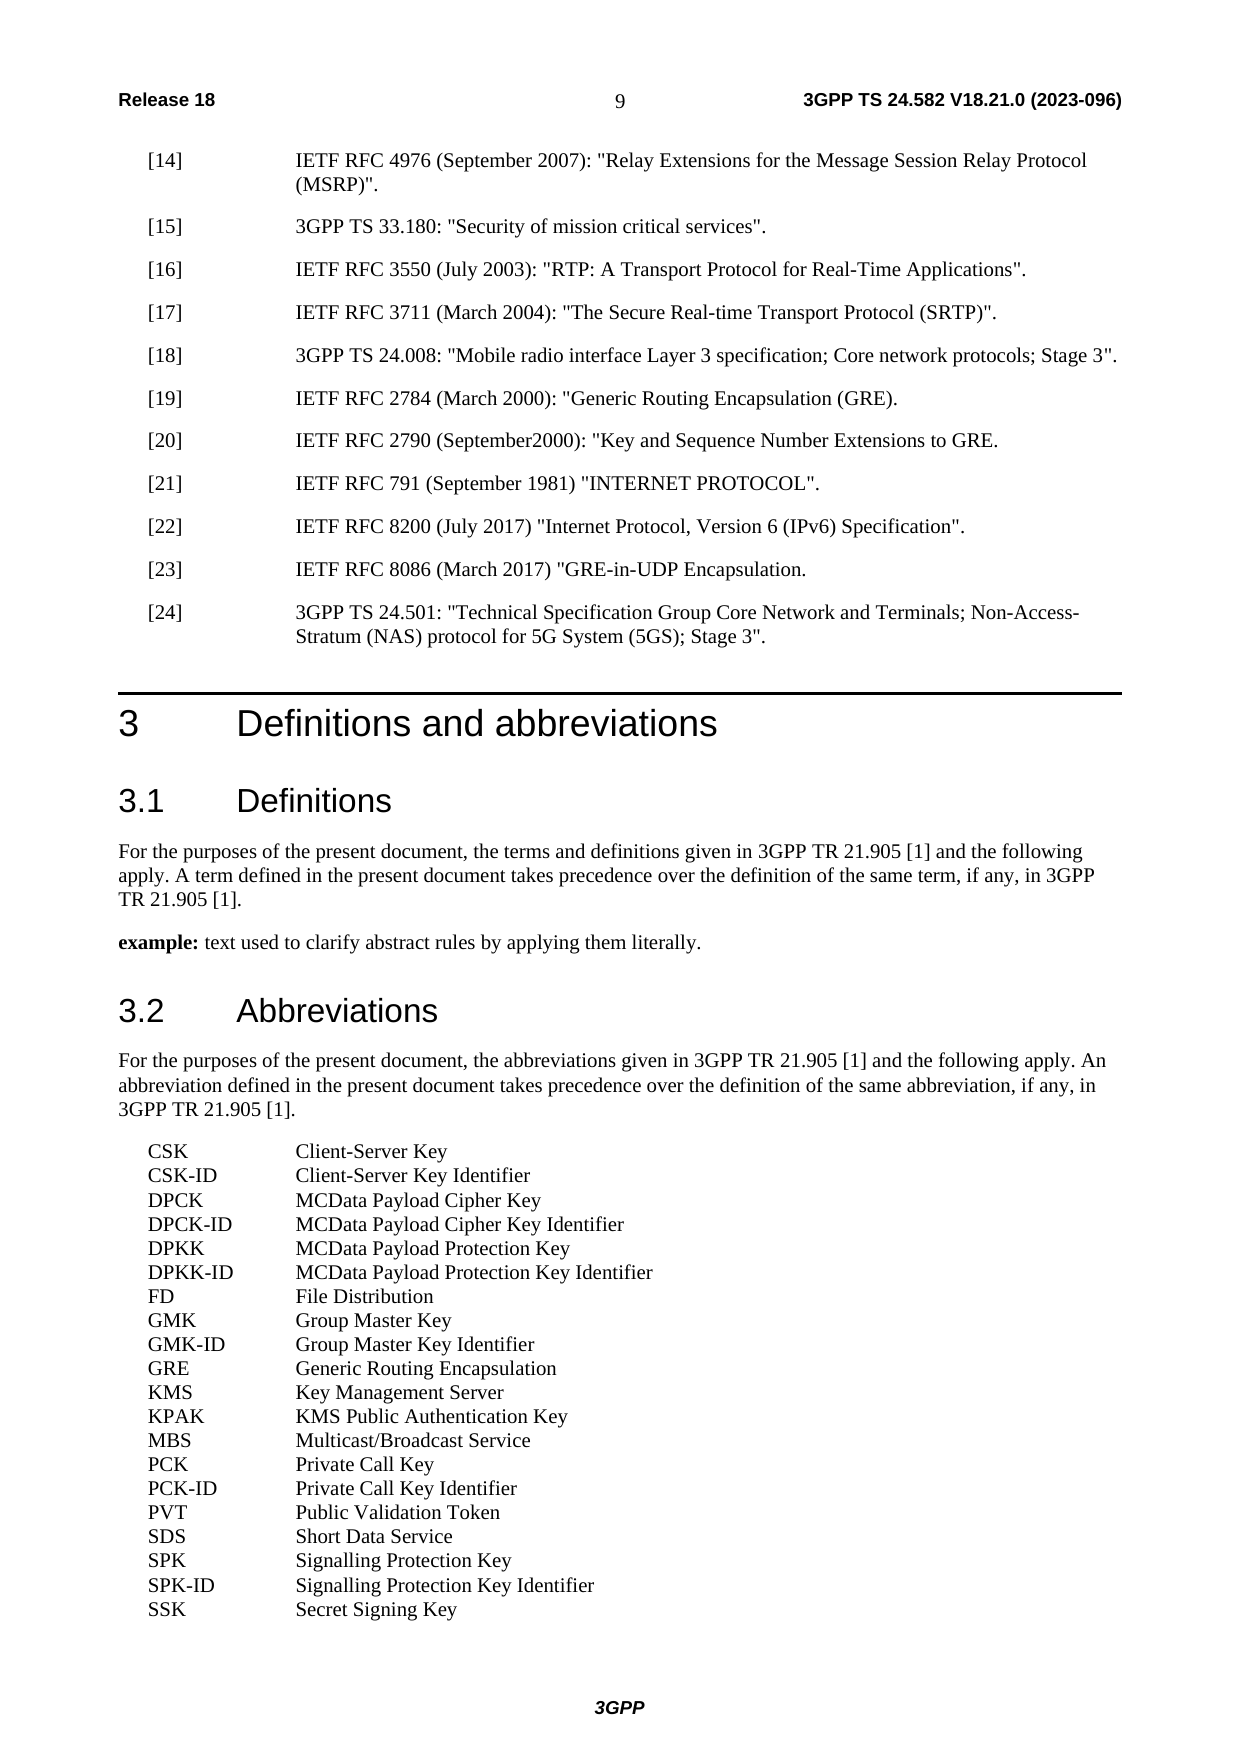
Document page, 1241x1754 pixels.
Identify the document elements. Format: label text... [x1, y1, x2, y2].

text PVT Public Validation Token [148, 1500, 1122, 1524]
text [15] 3GPP TS 33.180: "Security of mission critical services". [148, 214, 1122, 238]
text SPK Signalling Protection Key [148, 1548, 1122, 1572]
text [14] IETF RFC 4976 (September 2007): "Relay Extensions for the Message Session Relay Protocol (MSRP)". [148, 147, 1122, 196]
text example: text used to clarify abstract rules by applying them literally. [118, 930, 1122, 954]
subtitle 3.2 Abbreviations [118, 991, 1122, 1030]
text [21] IETF RFC 791 (September 1981) "INTERNET PROTOCOL". [148, 471, 1122, 495]
text [19] IETF RFC 2784 (March 2000): "Generic Routing Encapsulation (GRE). [148, 386, 1122, 410]
text [23] IETF RFC 8086 (March 2017) "GRE-in-UDP Encapsulation. [148, 557, 1122, 581]
text GRE Generic Routing Encapsulation [148, 1356, 1122, 1380]
text For the purposes of the present document, the abbreviations given in 3GPP TR 21.905 [1] and the following apply. An abbreviation defined in the present document takes precedence over the definition of the same abbreviation, if any, in 3GPP TR 21.905 [1]. [118, 1048, 1122, 1121]
text PCK Private Call Key [148, 1452, 1122, 1476]
subtitle 3 Definitions and abbreviations [118, 695, 1122, 744]
text GMK Group Master Key [148, 1308, 1122, 1332]
text DPCK-ID MCData Payload Cipher Key Identifier [148, 1212, 1122, 1236]
text MBS Multicast/Broadcast Service [148, 1428, 1122, 1452]
text DPKK-ID MCData Payload Protection Key Identifier [148, 1260, 1122, 1284]
subtitle 3.1 Definitions [118, 782, 1122, 820]
text For the purposes of the present document, the terms and definitions given in 3GPP TR 21.905 [1] and the following apply. A term defined in the present document takes precedence over the definition of the same term, if any, in 3GPP TR 21.905 [1]. [118, 839, 1122, 911]
text KMS Key Management Server [148, 1380, 1122, 1404]
text SPK-ID Signalling Protection Key Identifier [148, 1572, 1122, 1597]
text [24] 3GPP TS 24.501: "Technical Specification Group Core Network and Terminals; Non-Access-Stratum (NAS) protocol for 5G System (5GS); Stage 3". [148, 600, 1122, 648]
text SDS Short Data Service [148, 1524, 1122, 1548]
text [17] IETF RFC 3711 (March 2004): "The Secure Real-time Transport Protocol (SRTP)". [148, 300, 1122, 324]
text CSK-ID Client-Server Key Identifier [148, 1163, 1122, 1187]
text SSK Secret Signing Key [148, 1597, 1122, 1621]
text DPCK MCData Payload Cipher Key [148, 1187, 1122, 1212]
text FD File Distribution [148, 1284, 1122, 1308]
text [16] IETF RFC 3550 (July 2003): "RTP: A Transport Protocol for Real-Time Applications". [148, 257, 1122, 281]
text [18] 3GPP TS 24.008: "Mobile radio interface Layer 3 specification; Core network protocols; Stage 3". [148, 343, 1122, 367]
text GMK-ID Group Master Key Identifier [148, 1332, 1122, 1356]
text [20] IETF RFC 2790 (September2000): "Key and Sequence Number Extensions to GRE. [148, 428, 1122, 452]
text PCK-ID Private Call Key Identifier [148, 1476, 1122, 1500]
text KPAK KMS Public Authentication Key [148, 1404, 1122, 1428]
text [22] IETF RFC 8200 (July 2017) "Internet Protocol, Version 6 (IPv6) Specification". [148, 514, 1122, 538]
text DPKK MCData Payload Protection Key [148, 1236, 1122, 1260]
text CSK Client-Server Key [148, 1139, 1122, 1163]
